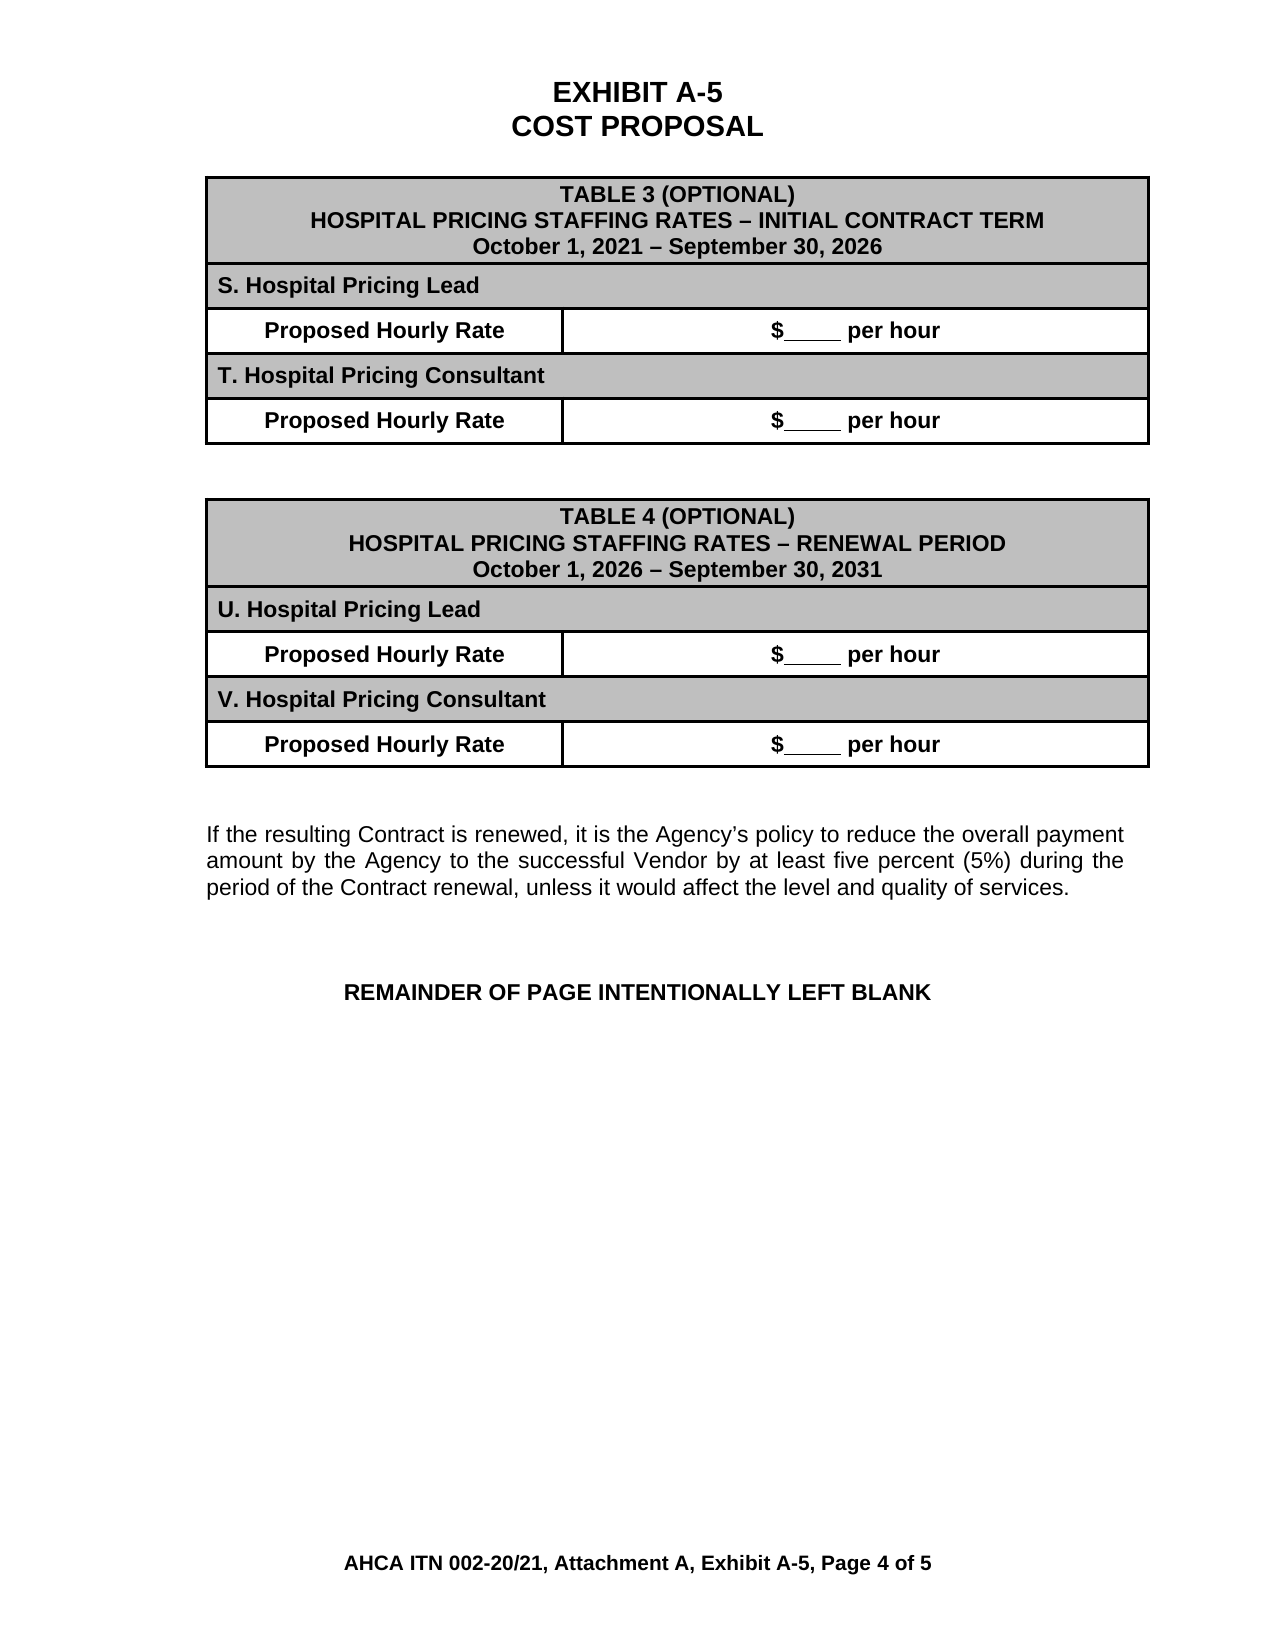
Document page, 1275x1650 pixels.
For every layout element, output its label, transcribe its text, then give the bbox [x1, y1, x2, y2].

table_cell T. Hospital Pricing Consultant [208, 355, 1147, 397]
table_cell $ per hour [564, 400, 1147, 442]
table_header TABLE 3 (OPTIONAL) HOSPITAL PRICING STAFFING RATES – INITIAL CONTRACT TERM October 1, 2021 – September 30, 2026 [208, 179, 1147, 262]
table_cell $ per hour [564, 723, 1147, 765]
table_cell Proposed Hourly Rate [208, 400, 561, 442]
table_cell V. Hospital Pricing Consultant [208, 678, 1147, 720]
table_header TABLE 4 (OPTIONAL) HOSPITAL PRICING STAFFING RATES – RENEWAL PERIOD October 1, 2026 – September 30, 2031 [208, 501, 1147, 585]
table_cell Proposed Hourly Rate [208, 633, 561, 675]
table_cell $ per hour [564, 310, 1147, 352]
table_cell Proposed Hourly Rate [208, 310, 561, 352]
table_cell S. Hospital Pricing Lead [208, 265, 1147, 307]
text If the resulting Contract is renewed, it is the Agency’s policy to reduce the overall payment amount by the Agency to the successful Vendor by at least five percent (5%) during the period of the Contract renewal, unless it would affect the level and quality of services. [206, 821, 1125, 900]
text REMAINDER OF PAGE INTENTIONALLY LEFT BLANK [150, 979, 1125, 1006]
table_cell $ per hour [564, 633, 1147, 675]
table_cell U. Hospital Pricing Lead [208, 588, 1147, 630]
table_cell Proposed Hourly Rate [208, 723, 561, 765]
